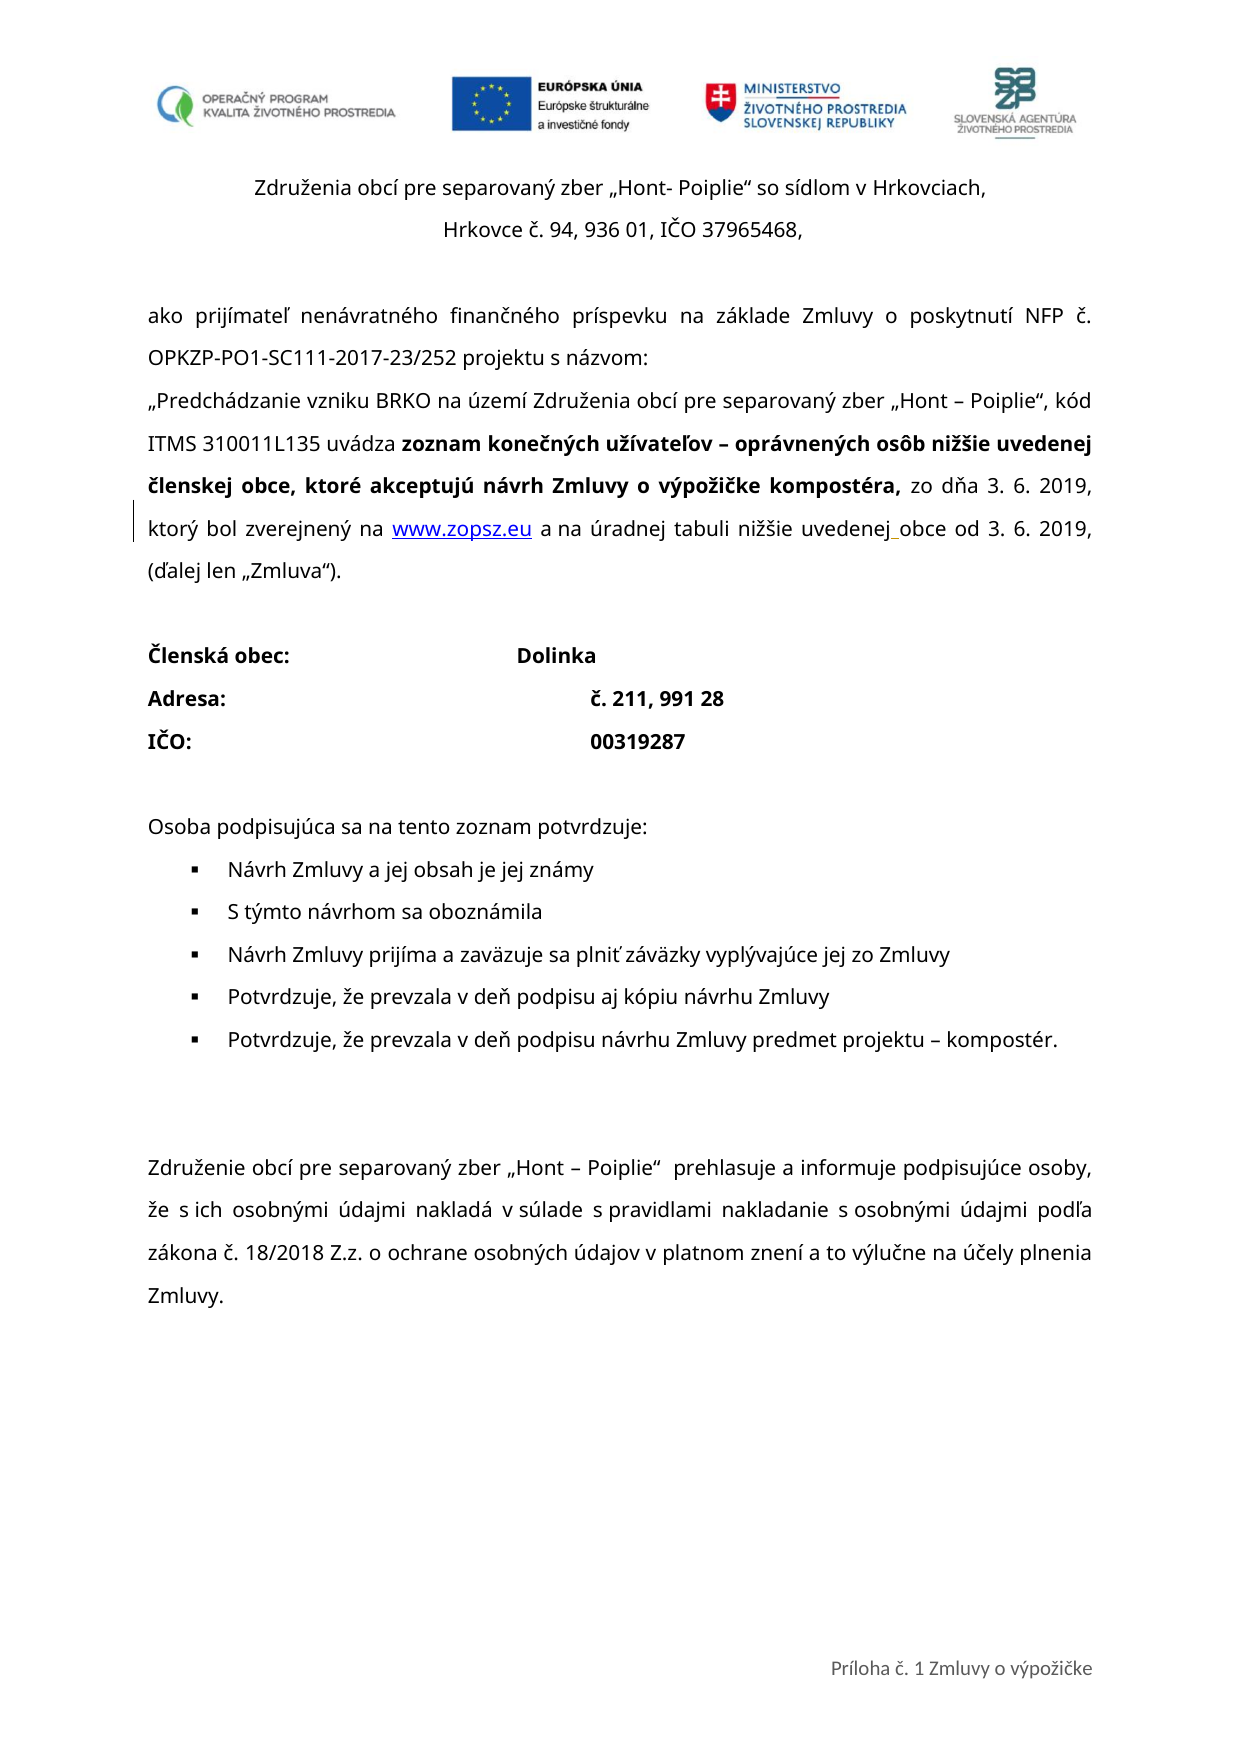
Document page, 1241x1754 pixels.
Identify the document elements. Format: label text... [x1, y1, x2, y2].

text Adresa: č. 211, 991 28 [148, 684, 1093, 713]
text ako prijímateľ nenávratného finančného príspevku na základe Zmluvy o poskytnutí NFP č. OPKZP-PO1-SC111-2017-23/252 projektu s názvom: [148, 301, 1093, 372]
list Návrh Zmluvy prijíma a zaväzuje sa plniť záväzky vyplývajúce jej zo Zmluvy [190, 940, 1093, 968]
text „Predchádzanie vzniku BRKO na území Združenia obcí pre separovaný zber „Hont – Poiplie“, kód ITMS 310011L135 uvádza zoznam konečných užívateľov – oprávnených osôb nižšie uvedenej členskej obce, ktoré akceptujú návrh Zmluvy o výpožičke kompostéra, zo dňa 3. 6. 2019, ktorý bol zverejnený na www.zopsz.eu a na úradnej tabuli nižšie uvedenejobce od 3. 6. 2019, (ďalej len „Zmluva“). [148, 386, 1093, 585]
text Hrkovce č. 94, 936 01, IČO 37965468, [148, 216, 1093, 244]
list Potvrdzuje, že prevzala v deň podpisu návrhu Zmluvy predmet projektu – kompostér. [190, 1025, 1093, 1053]
text Členská obec: Dolinka [148, 642, 1093, 670]
text Združenie obcí pre separovaný zber „Hont – Poiplie“ prehlasuje a informuje podpisujúce osoby, že s ich osobnými údajmi nakladá v súlade s pravidlami nakladanie s osobnými údajmi podľa zákona č. 18/2018 Z.z. o ochrane osobných údajov v platnom znení a to výlučne na účely plnenia Zmluvy. [148, 1153, 1093, 1309]
list S týmto návrhom sa oboznámila [190, 897, 1093, 926]
text Združenia obcí pre separovaný zber „Hont- Poiplie“ so sídlom v Hrkovciach, [148, 173, 1093, 201]
text Osoba podpisujúca sa na tento zoznam potvrdzuje: [148, 812, 1093, 841]
text IČO: 00319287 [148, 727, 1093, 755]
list Návrh Zmluvy a jej obsah je jej známy [190, 855, 1093, 883]
picture [147, 51, 1093, 147]
list Potvrdzuje, že prevzala v deň podpisu aj kópiu návrhu Zmluvy [190, 982, 1093, 1011]
